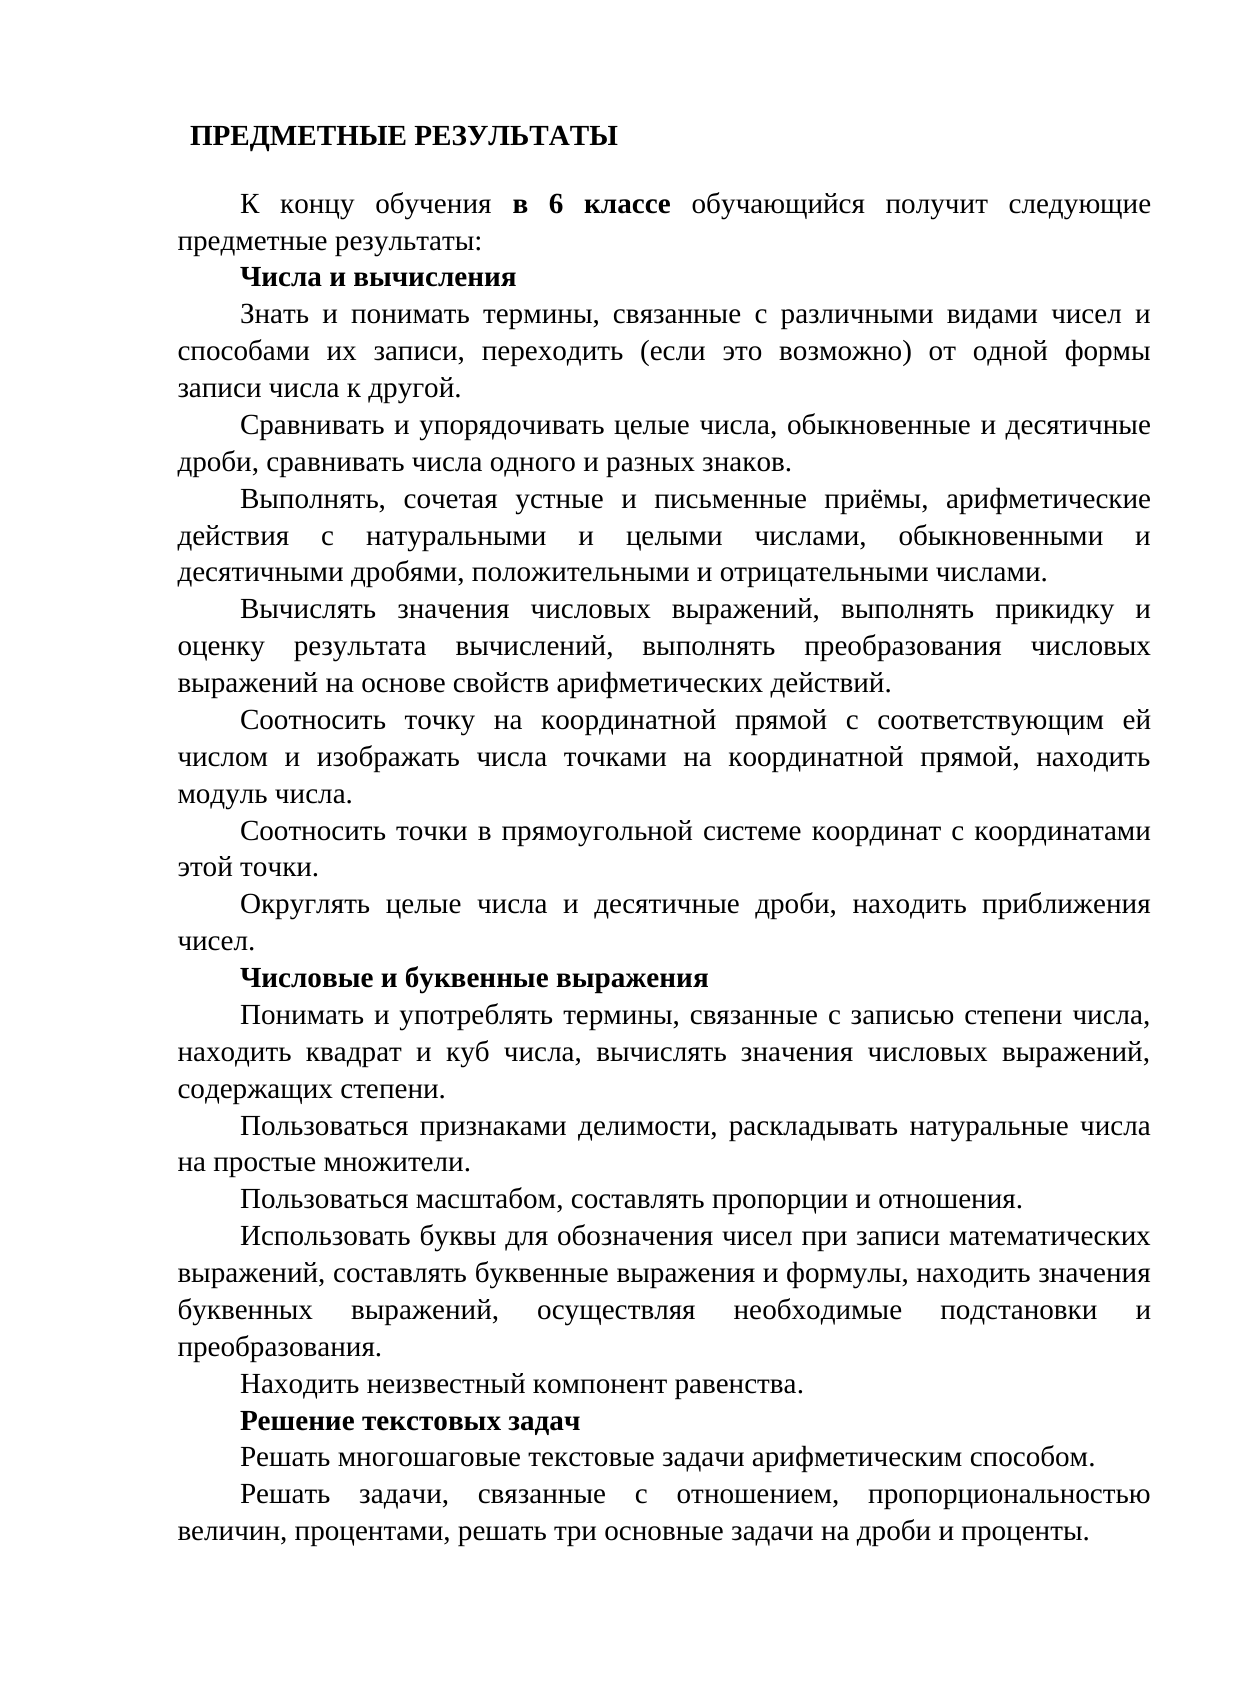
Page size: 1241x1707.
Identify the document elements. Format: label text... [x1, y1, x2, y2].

text Решать многошаговые текстовые задачи арифметическим способом. [177, 1439, 1152, 1473]
text К концу обучения в 6 классе обучающийся получит следующие предметные результаты: [177, 186, 1152, 256]
text Понимать и употреблять термины, связанные с записью степени числа, находить квадрат и куб числа, вычислять значения числовых выражений, содержащих степени. [177, 997, 1152, 1104]
text Выполнять, сочетая устные и письменные приёмы, арифметические действия с натуральными и целыми числами, обыкновенными и десятичными дробями, положительными и отрицательными числами. [177, 481, 1152, 588]
text Вычислять значения числовых выражений, выполнять прикидку и оценку результата вычислений, выполнять преобразования числовых выражений на основе свойств арифметических действий. [177, 591, 1152, 699]
text Числа и вычисления [177, 259, 1152, 293]
text Решать задачи, связанные с отношением, пропорциональностью величин, процентами, решать три основные задачи на дроби и проценты. [177, 1476, 1152, 1547]
text Числовые и буквенные выражения [177, 960, 1152, 994]
text Находить неизвестный компонент равенства. [177, 1366, 1152, 1399]
text ПРЕДМЕТНЫЕ РЕЗУЛЬТАТЫ [190, 118, 1152, 152]
text Соотносить точки в прямоугольной системе координат с координатами этой точки. [177, 813, 1152, 883]
text Пользоваться масштабом, составлять пропорции и отношения. [177, 1181, 1152, 1215]
text Соотносить точку на координатной прямой с соответствующим ей числом и изображать числа точками на координатной прямой, находить модуль числа. [177, 702, 1152, 809]
text Округлять целые числа и десятичные дроби, находить приближения чисел. [177, 886, 1152, 957]
text Пользоваться признаками делимости, раскладывать натуральные числа на простые множители. [177, 1108, 1152, 1178]
text Сравнивать и упорядочивать целые числа, обыкновенные и десятичные дроби, сравнивать числа одного и разных знаков. [177, 407, 1152, 477]
text Решение текстовых задач [177, 1403, 1152, 1436]
text Использовать буквы для обозначения чисел при записи математических выражений, составлять буквенные выражения и формулы, находить значения буквенных выражений, осуществляя необходимые подстановки и преобразования. [177, 1218, 1152, 1362]
text Знать и понимать термины, связанные с различными видами чисел и способами их записи, переходить (если это возможно) от одной формы записи числа к другой. [177, 296, 1152, 404]
